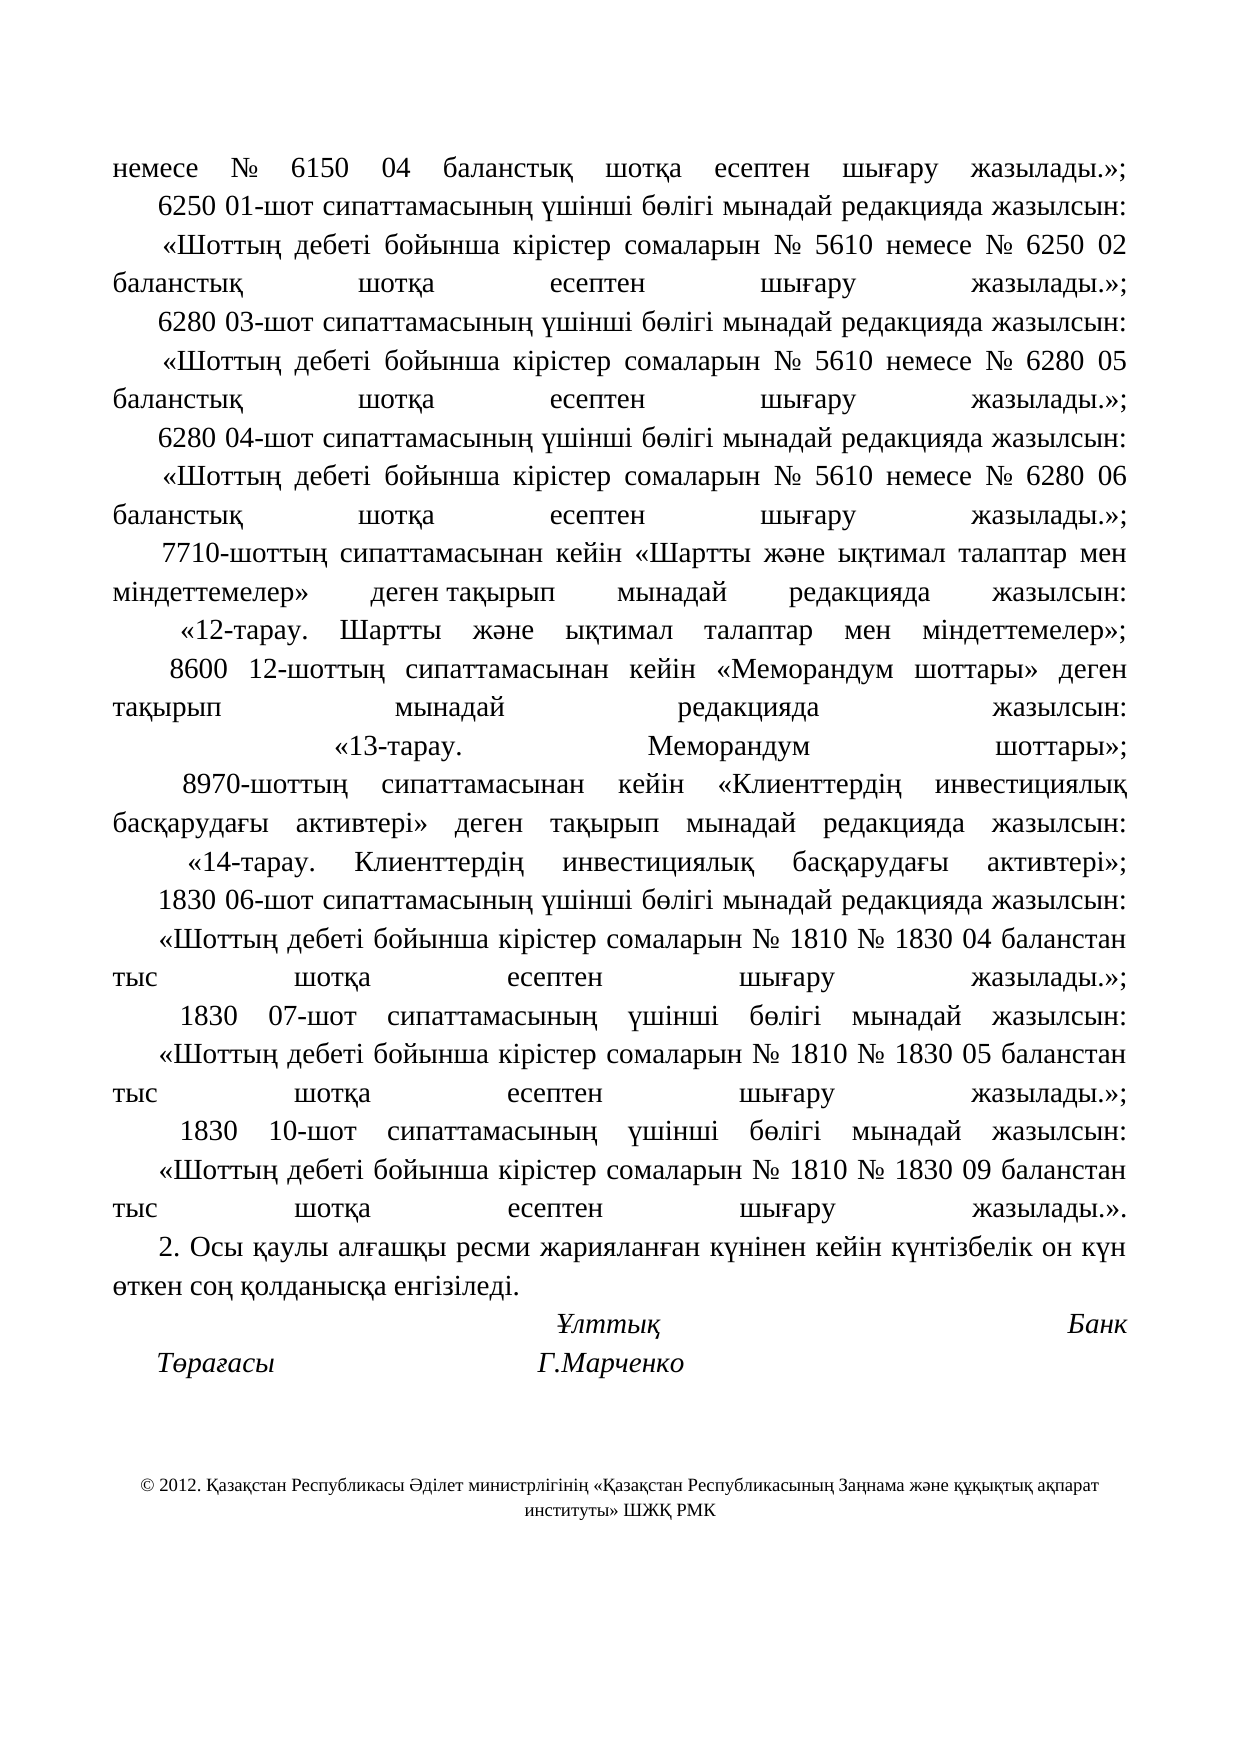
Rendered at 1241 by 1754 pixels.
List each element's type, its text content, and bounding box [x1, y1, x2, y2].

text © 2012. Қазақстан Республикасы Әділет министрлігінің «Қазақстан Республикасының Заңнама және құқықтық ақпарат институты» ШЖҚ РМК [112, 1474, 1128, 1520]
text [112, 150, 1128, 1301]
text Ұлттық Банк Төрағасы Г.Марченко [112, 1306, 1128, 1378]
